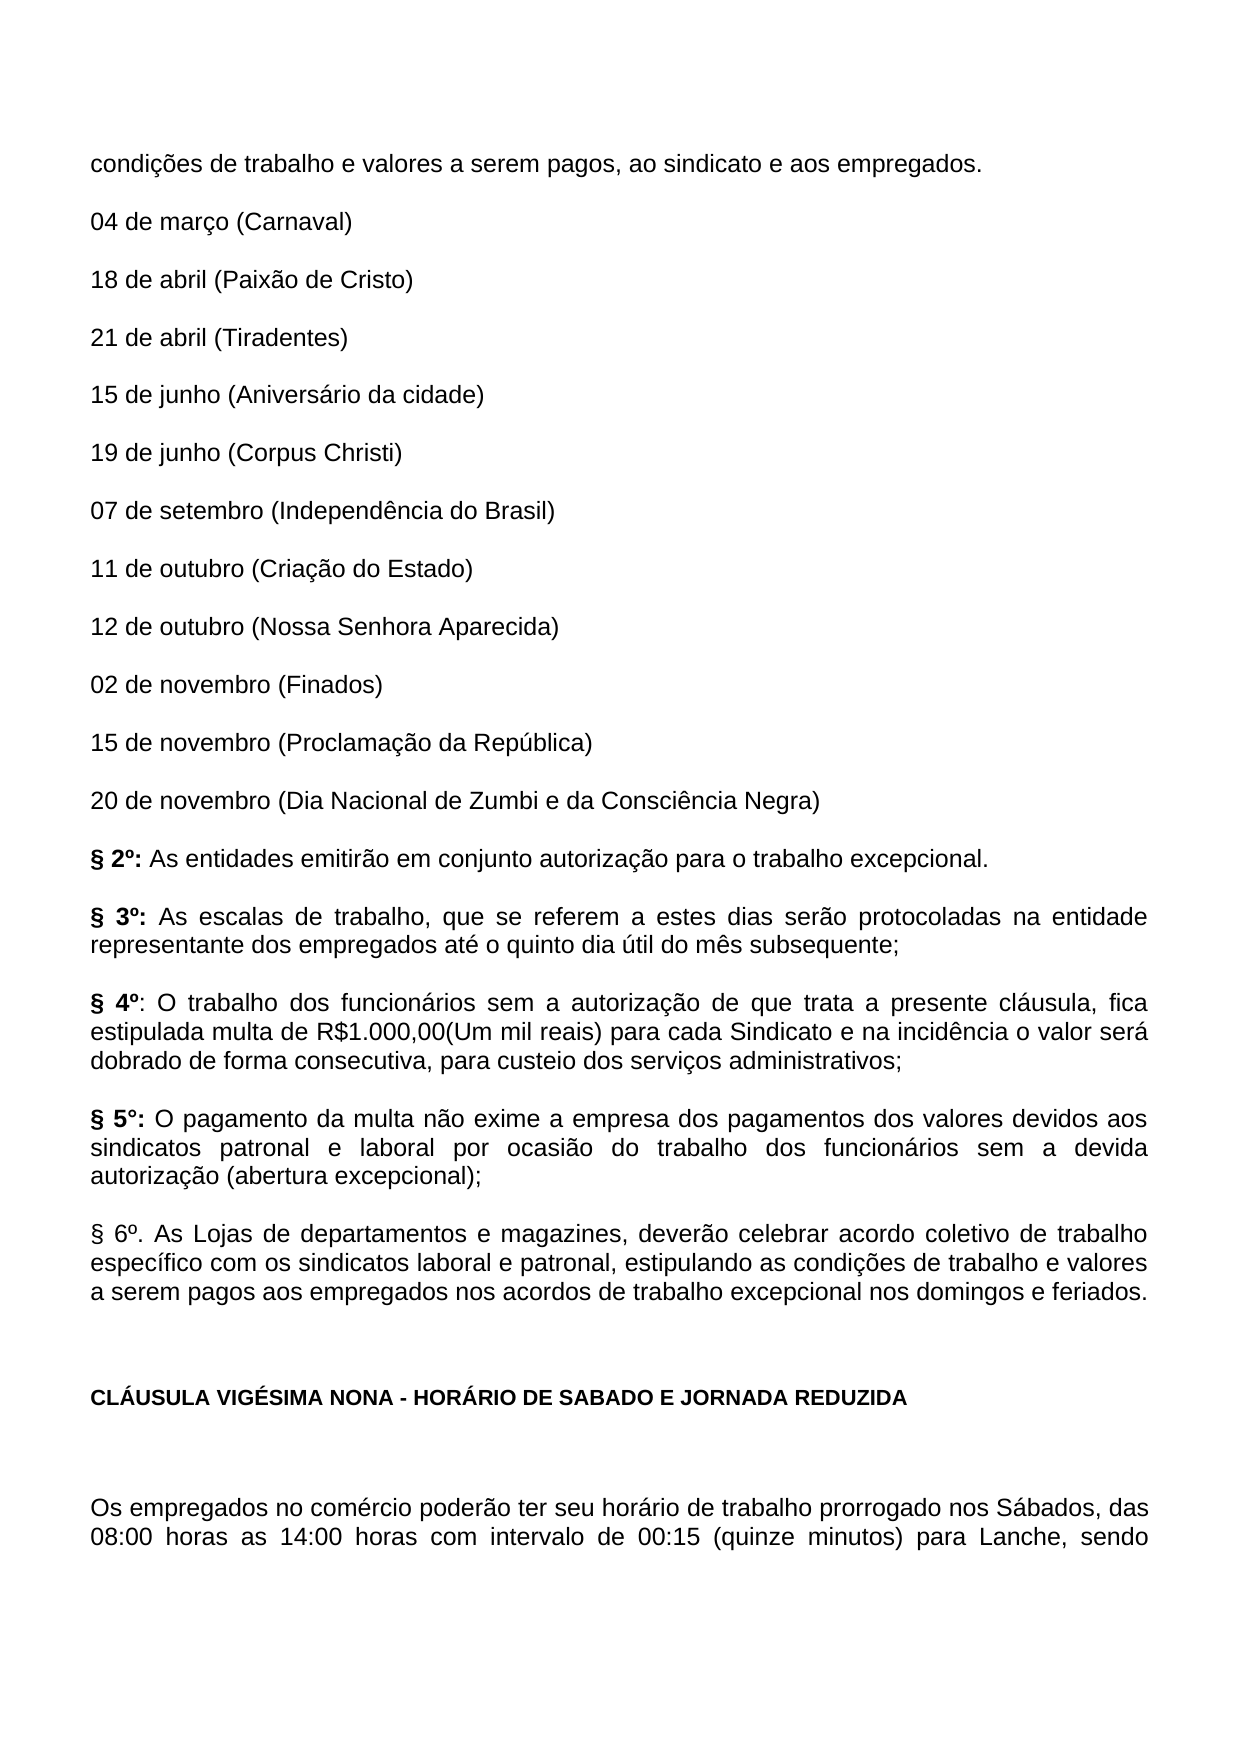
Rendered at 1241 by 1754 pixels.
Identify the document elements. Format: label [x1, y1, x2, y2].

table_header [89, 118, 1152, 1552]
